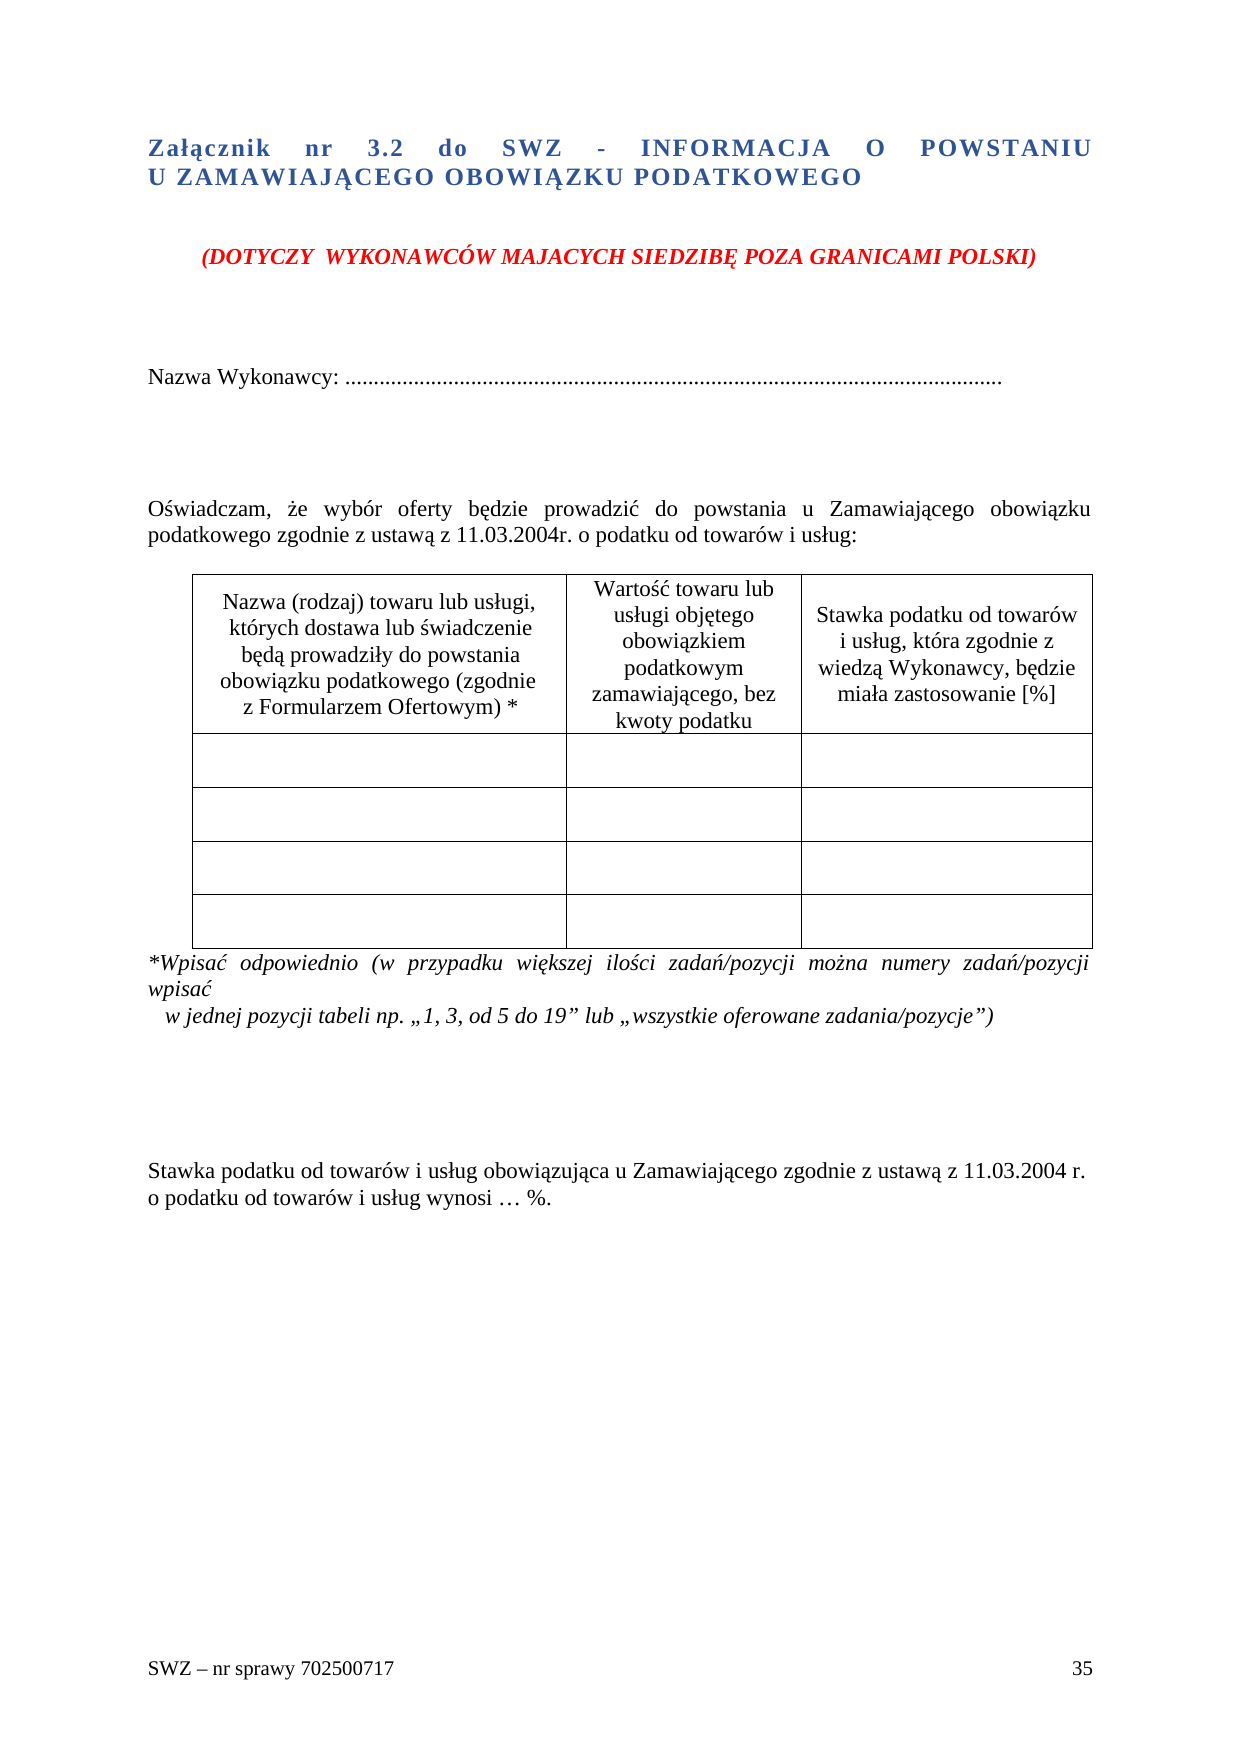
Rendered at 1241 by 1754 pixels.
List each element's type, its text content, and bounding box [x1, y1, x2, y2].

table_cell [193, 895, 566, 948]
table_cell [567, 734, 801, 787]
text Oświadczam, że wybór oferty będzie prowadzić do powstania u Zamawiającego obowiązku podatkowego zgodnie z ustawą z 11.03.2004r. o podatku od towarów i usług: [148, 495, 1093, 547]
table_cell [802, 734, 1092, 787]
text *Wpisać odpowiednio (w przypadku większej ilości zadań/pozycji można numery zadań/pozycji wpisać w jednej pozycji tabeli np. „1, 3, od 5 do 19” lub „wszystkie oferowane zadania/pozycje”) [148, 949, 1093, 1028]
table_cell [193, 842, 566, 894]
table_header Stawka podatku od towarów i usług, która zgodnie z wiedzą Wykonawcy, będzie miała zastosowanie [%] [802, 575, 1092, 733]
table_cell [567, 842, 801, 894]
table_cell [193, 788, 566, 841]
table_cell [802, 788, 1092, 841]
text Nazwa Wykonawcy: ................................................................................................................... [148, 363, 1093, 389]
table_cell [567, 788, 801, 841]
table_header Wartość towaru lub usługi objętego obowiązkiem podatkowym zamawiającego, bez kwoty podatku [567, 575, 801, 733]
table_header Nazwa (rodzaj) towaru lub usługi, których dostawa lub świadczenie będą prowadziły do powstania obowiązku podatkowego (zgodnie z Formularzem Ofertowym) * [193, 575, 566, 733]
text (DOTYCZY WYKONAWCÓW MAJACYCH SIEDZIBĘ POZA GRANICAMI POLSKI) [133, 243, 1093, 269]
table_cell [802, 842, 1092, 894]
table_cell [802, 895, 1092, 948]
table_cell [193, 734, 566, 787]
table_cell [567, 895, 801, 948]
text Stawka podatku od towarów i usług obowiązująca u Zamawiającego zgodnie z ustawą z 11.03.2004 r. o podatku od towarów i usług wynosi … %. [148, 1158, 1093, 1210]
text Załącznik nr 3.2 do SWZ - INFORMACJA O POWSTANIU U ZAMAWIAJĄCEGO OBOWIĄZKU PODATKOWEGO [148, 133, 1093, 190]
